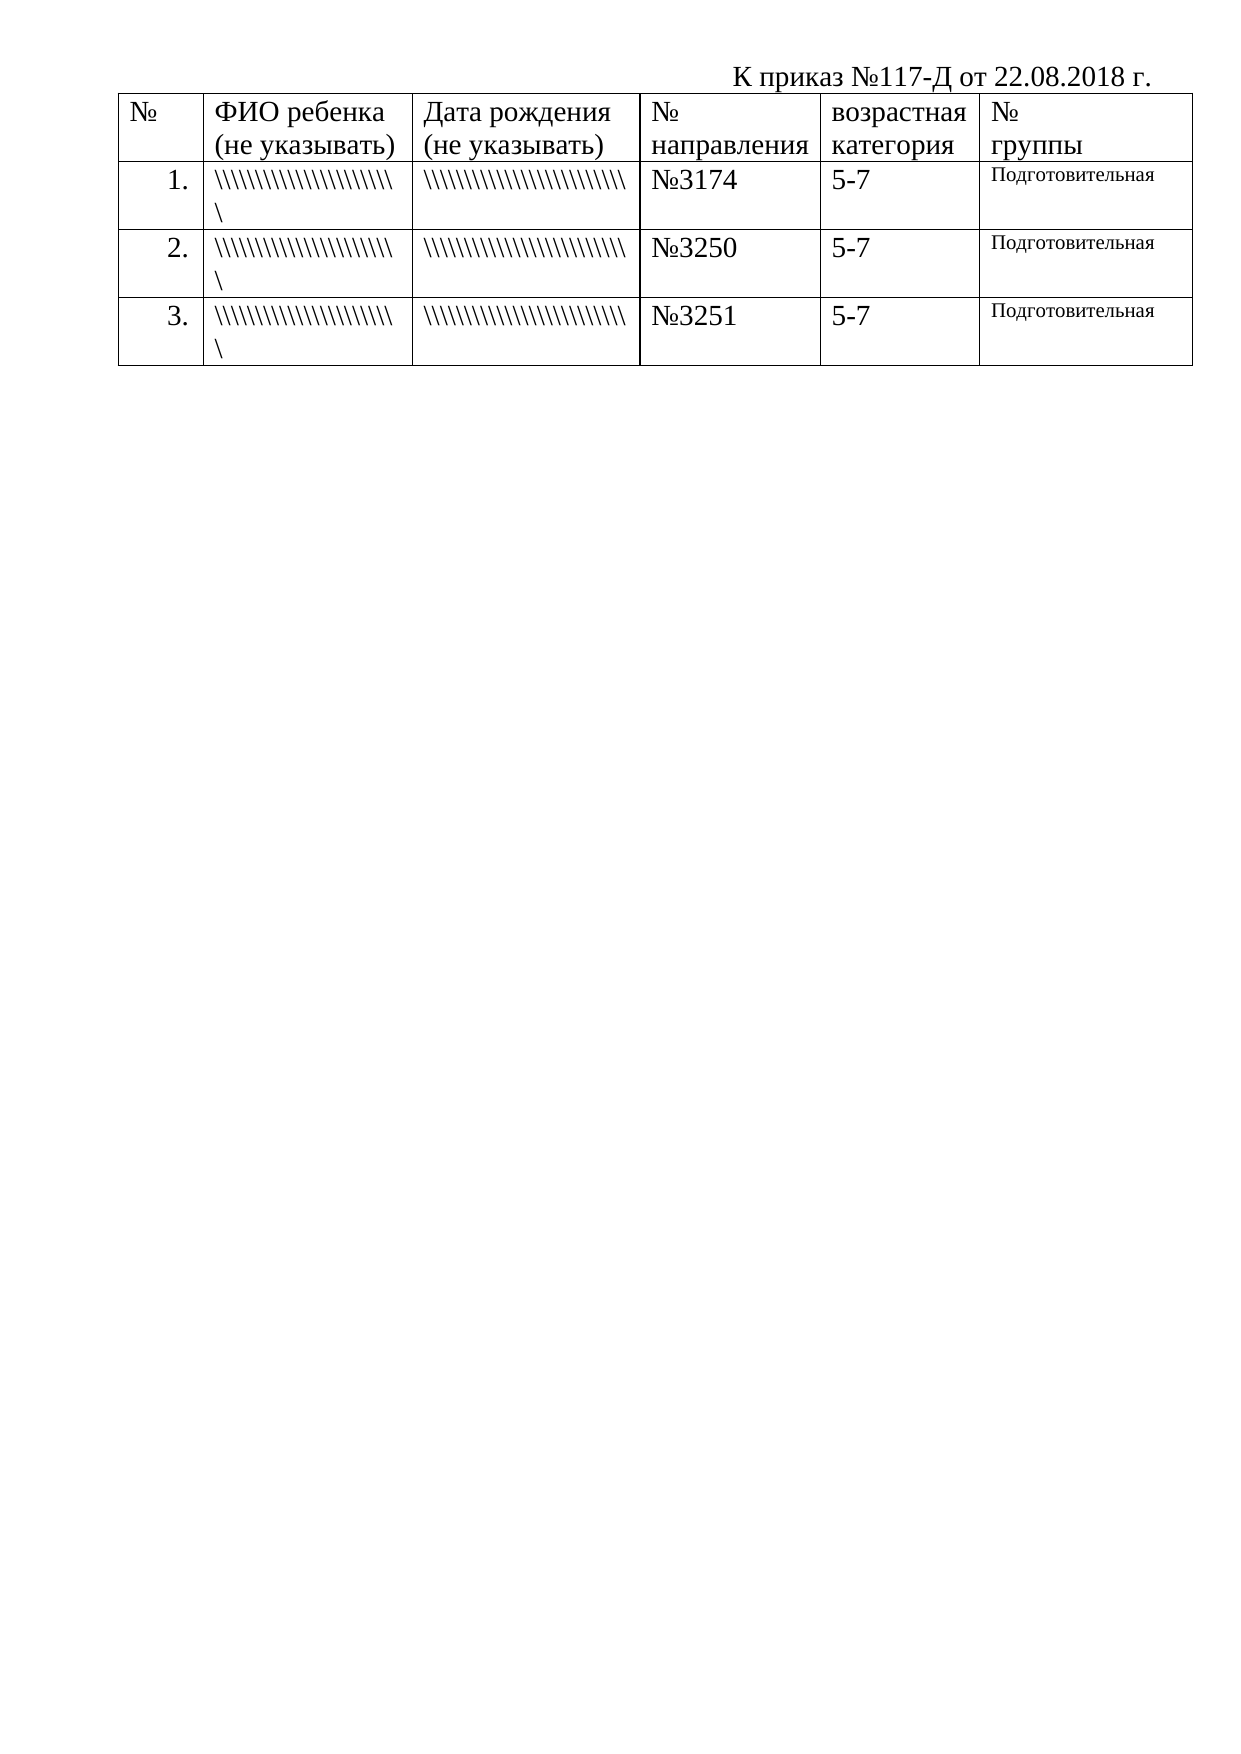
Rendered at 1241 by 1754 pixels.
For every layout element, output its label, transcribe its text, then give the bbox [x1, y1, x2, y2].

table_header ФИО ребенка (не указывать) [204, 94, 412, 161]
table_cell №3250 [641, 230, 820, 297]
table_cell [119, 230, 203, 297]
table_header № группы [980, 94, 1192, 161]
table_cell 5-7 [821, 162, 979, 229]
table_header Дата рождения (не указывать) [413, 94, 639, 161]
table_cell \\\\\\\\\\\\\\\\\\\\\\\ [204, 162, 412, 229]
table_cell [119, 162, 203, 229]
table_cell 5-7 [821, 230, 979, 297]
table_cell \\\\\\\\\\\\\\\\\\\\\\\\\ [413, 298, 639, 365]
table_cell Подготовительная [980, 162, 1192, 229]
table_cell \\\\\\\\\\\\\\\\\\\\\\\ [204, 230, 412, 297]
table_cell №3174 [641, 162, 820, 229]
table_cell \\\\\\\\\\\\\\\\\\\\\\\\\ [413, 162, 639, 229]
list К приказ №117-Д от 22.08.2018 г. [118, 59, 1152, 93]
table_cell \\\\\\\\\\\\\\\\\\\\\\\\\ [413, 230, 639, 297]
table_cell Подготовительная [980, 230, 1192, 297]
table_cell №3251 [641, 298, 820, 365]
table_header возрастная категория [821, 94, 979, 161]
table_header № направления [641, 94, 820, 161]
table_header № [119, 94, 203, 161]
table_cell 5-7 [821, 298, 979, 365]
table_cell \\\\\\\\\\\\\\\\\\\\\\\ [204, 298, 412, 365]
table_cell Подготовительная [980, 298, 1192, 365]
table_cell [119, 298, 203, 365]
